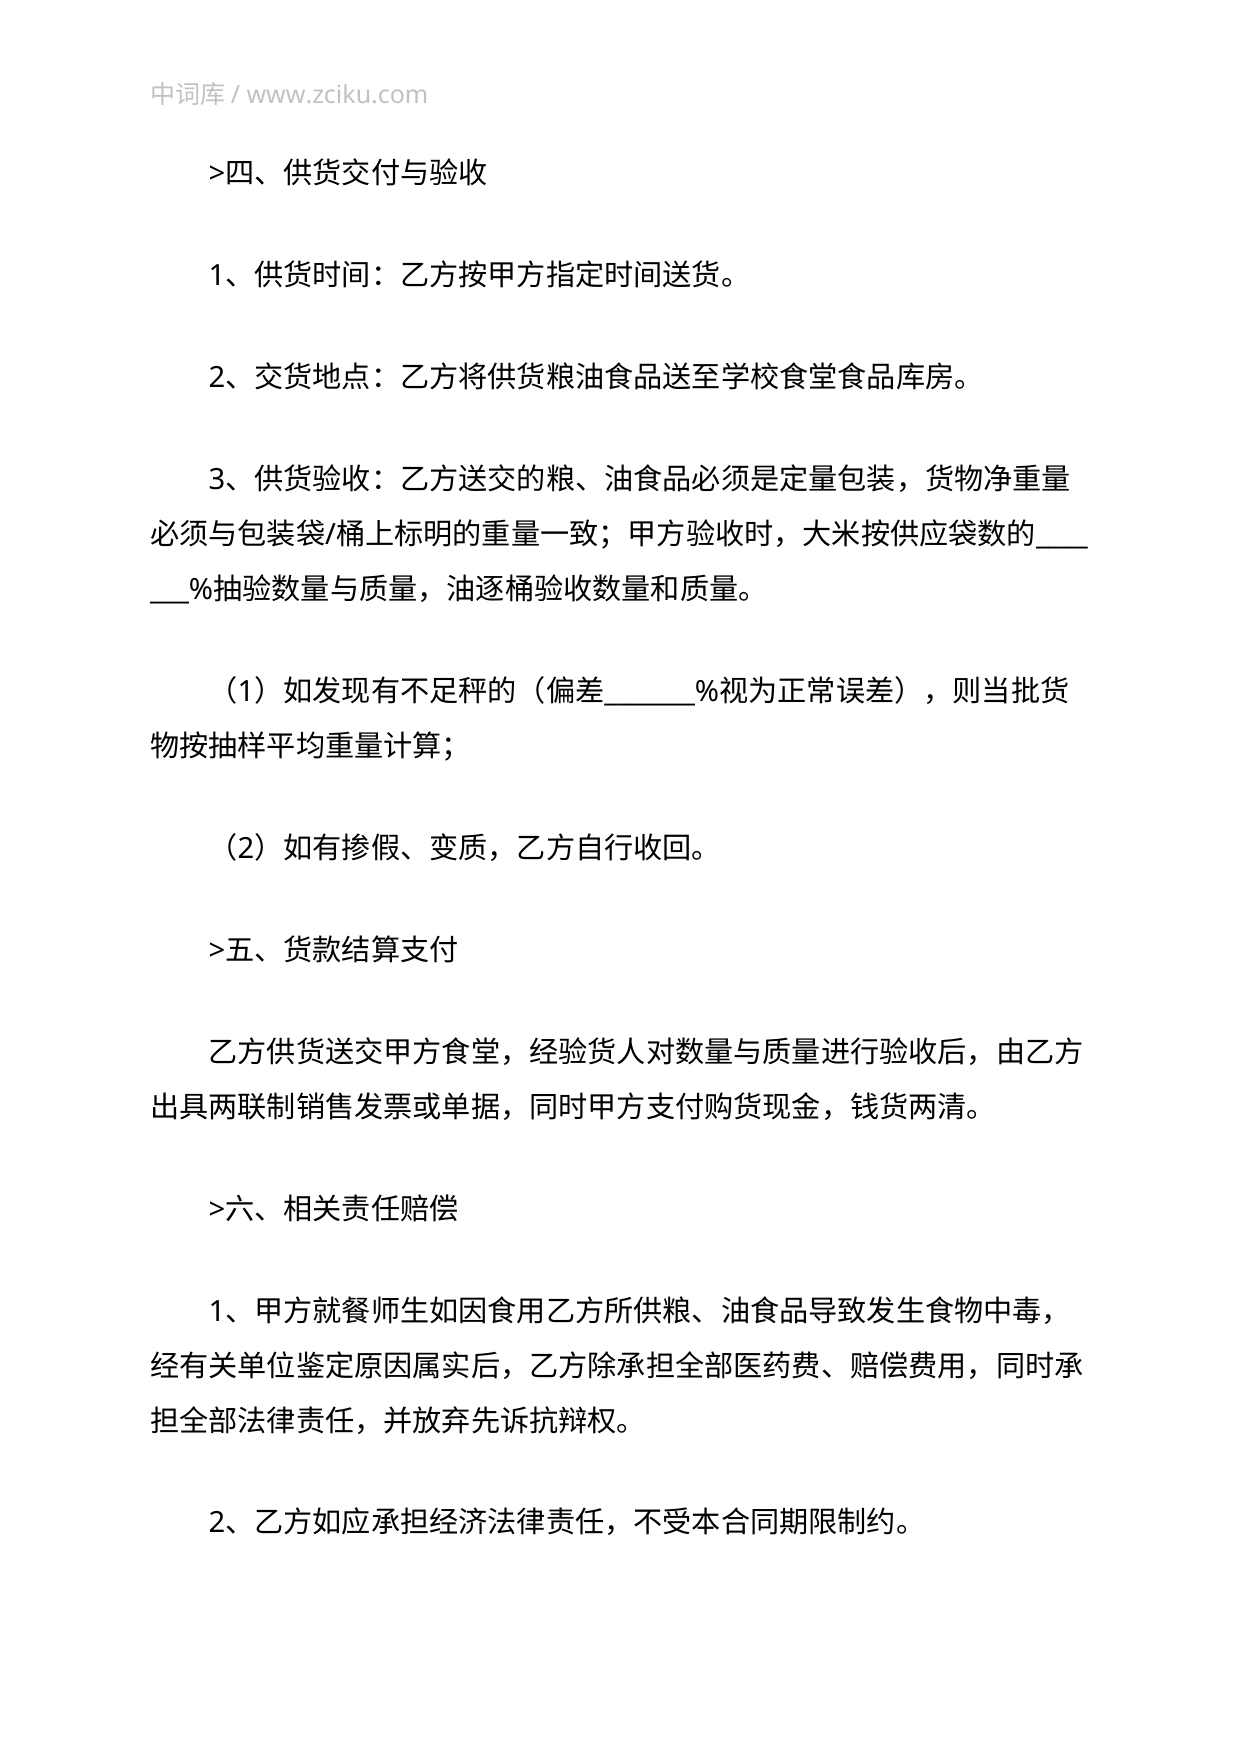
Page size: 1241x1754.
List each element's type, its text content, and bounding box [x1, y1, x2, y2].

text >六、相关责任赔偿 [150, 1185, 1090, 1228]
text （1）如发现有不足秤的（偏差_______%视为正常误差），则当批货物按抽样平均重量计算； [150, 668, 1090, 765]
text （2）如有掺假、变质，乙方自行收回。 [150, 825, 1090, 867]
text 2、乙方如应承担经济法律责任，不受本合同期限制约。 [150, 1499, 1090, 1541]
text 乙方供货送交甲方食堂，经验货人对数量与质量进行验收后，由乙方出具两联制销售发票或单据，同时甲方支付购货现金，钱货两清。 [150, 1029, 1090, 1126]
text 1、供货时间：乙方按甲方指定时间送货。 [150, 252, 1090, 294]
text >五、货款结算支付 [150, 927, 1090, 969]
text 2、交货地点：乙方将供货粮油食品送至学校食堂食品库房。 [150, 354, 1090, 396]
text 3、供货验收：乙方送交的粮、油食品必须是定量包装，货物净重量必须与包装袋/桶上标明的重量一致；甲方验收时，大米按供应袋数的_______%抽验数量与质量，油逐桶验收数量和质量。 [150, 456, 1090, 608]
text 1、甲方就餐师生如因食用乙方所供粮、油食品导致发生食物中毒，经有关单位鉴定原因属实后，乙方除承担全部医药费、赔偿费用，同时承担全部法律责任，并放弃先诉抗辩权。 [150, 1287, 1090, 1439]
text >四、供货交付与验收 [150, 150, 1090, 192]
